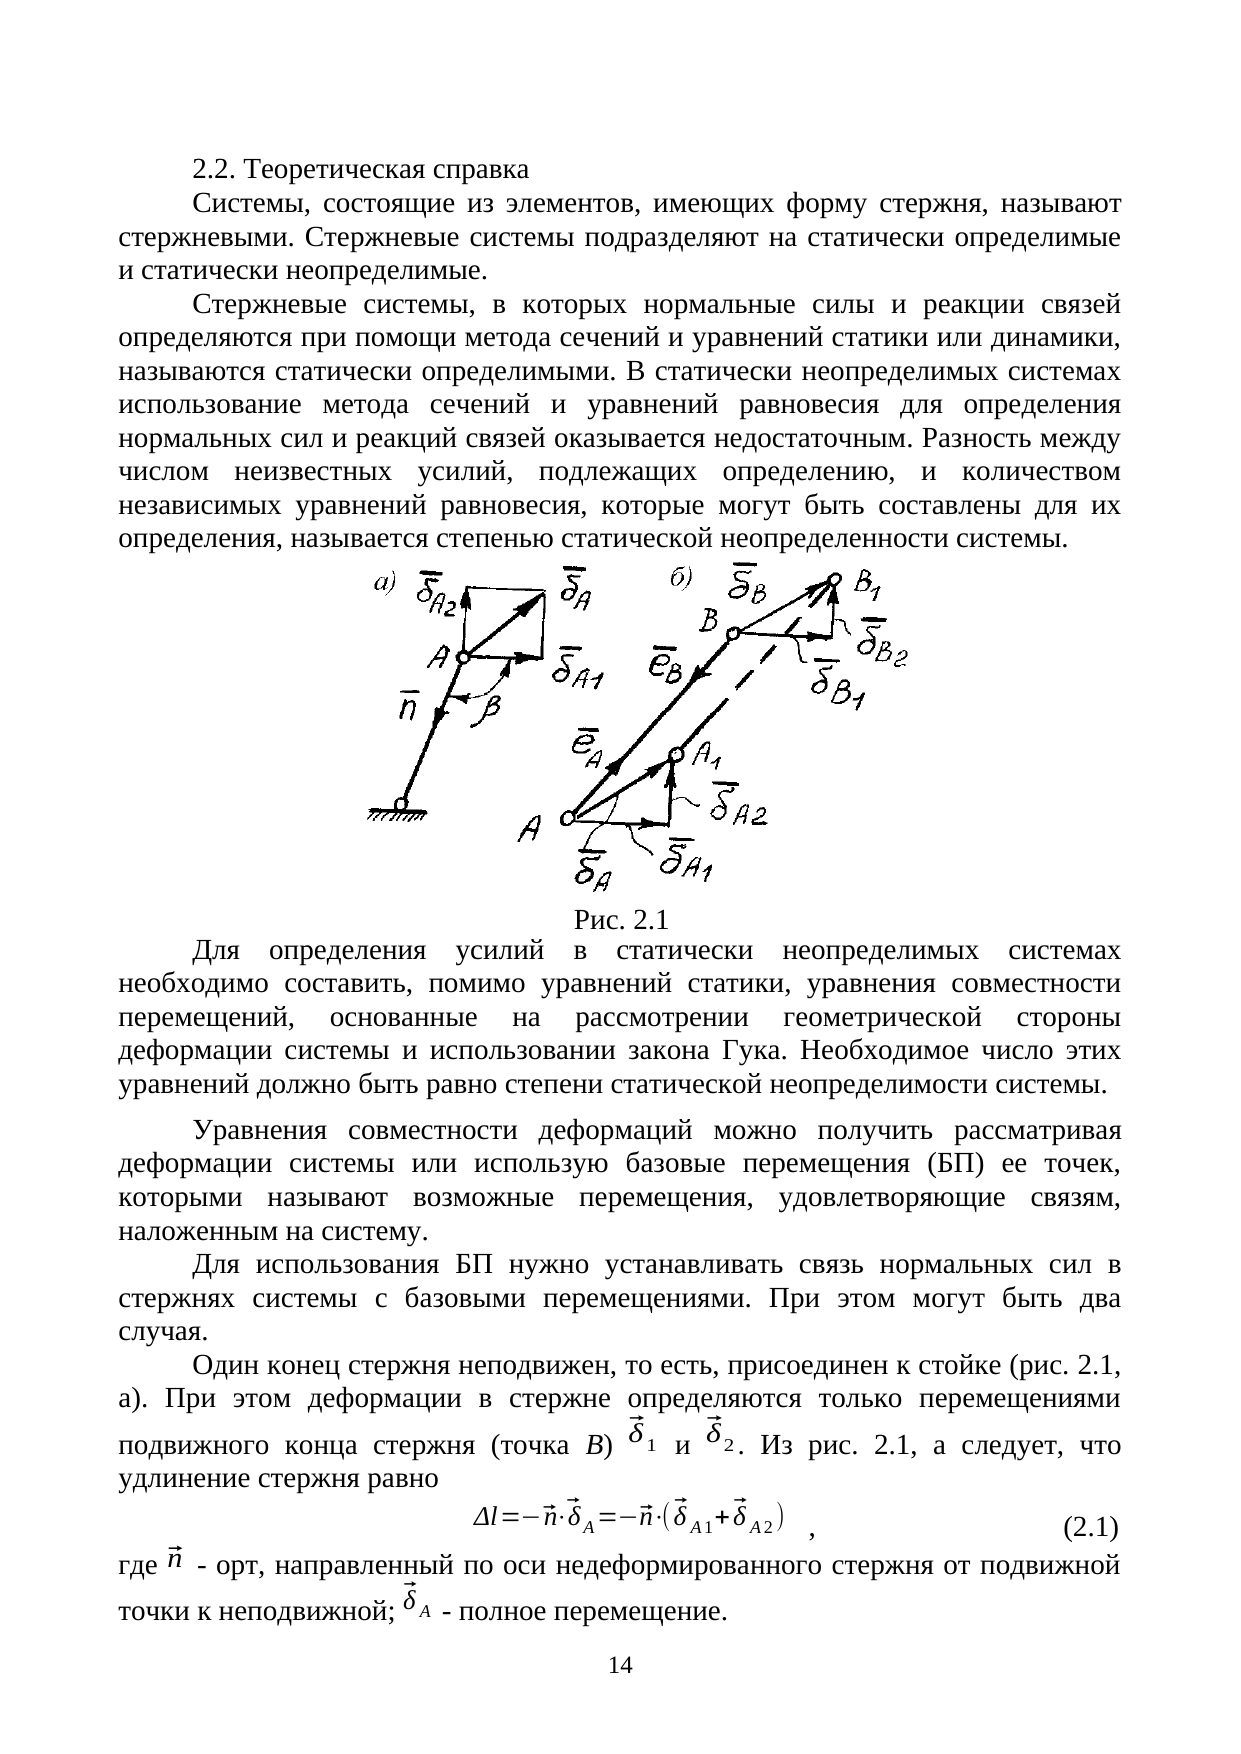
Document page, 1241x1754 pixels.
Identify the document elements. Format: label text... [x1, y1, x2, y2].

text , (2.1) [118, 1494, 1122, 1543]
picture [367, 560, 913, 893]
text Для использования БП нужно устанавливать связь нормальных сил в стержнях системы с базовыми перемещениями. При этом могут быть два случая. [118, 1246, 1122, 1347]
text Уравнения совместности деформаций можно получить рассматривая деформации системы или использую базовые перемещения (БП) ее точек, которыми называют возможные перемещения, удовлетворяющие связям, наложенным на систему. [118, 1112, 1122, 1246]
text Стержневые системы, в которых нормальные силы и реакции связей определяются при помощи метода сечений и уравнений статики или динамики, называются статически определимыми. В статически неопределимых системах использование метода сечений и уравнений равновесия для определения нормальных сил и реакций связей оказывается недостаточным. Разность между числом неизвестных усилий, подлежащих определению, и количеством независимых уравнений равновесия, которые могут быть составлены для их определения, называется степенью статической неопределенности системы. [118, 286, 1122, 554]
text 2.2. Теоретическая справка [118, 152, 1122, 185]
text Один конец стержня неподвижен, то есть, присоединен к стойке (рис. 2.1, а). При этом деформации в стержне определяются только перемещениями подвижного конца стержня (точка В) и . Из рис. 2.1, а следует, что удлинение стержня равно [118, 1347, 1122, 1494]
text Системы, состоящие из элементов, имеющих форму стержня, называют стержневыми. Стержневые системы подразделяют на статически определимые и статически неопределимые. [118, 185, 1122, 286]
text где - орт, направленный по оси недеформированного стержня от подвижной точки к неподвижной; - полное перемещение. [118, 1543, 1122, 1627]
